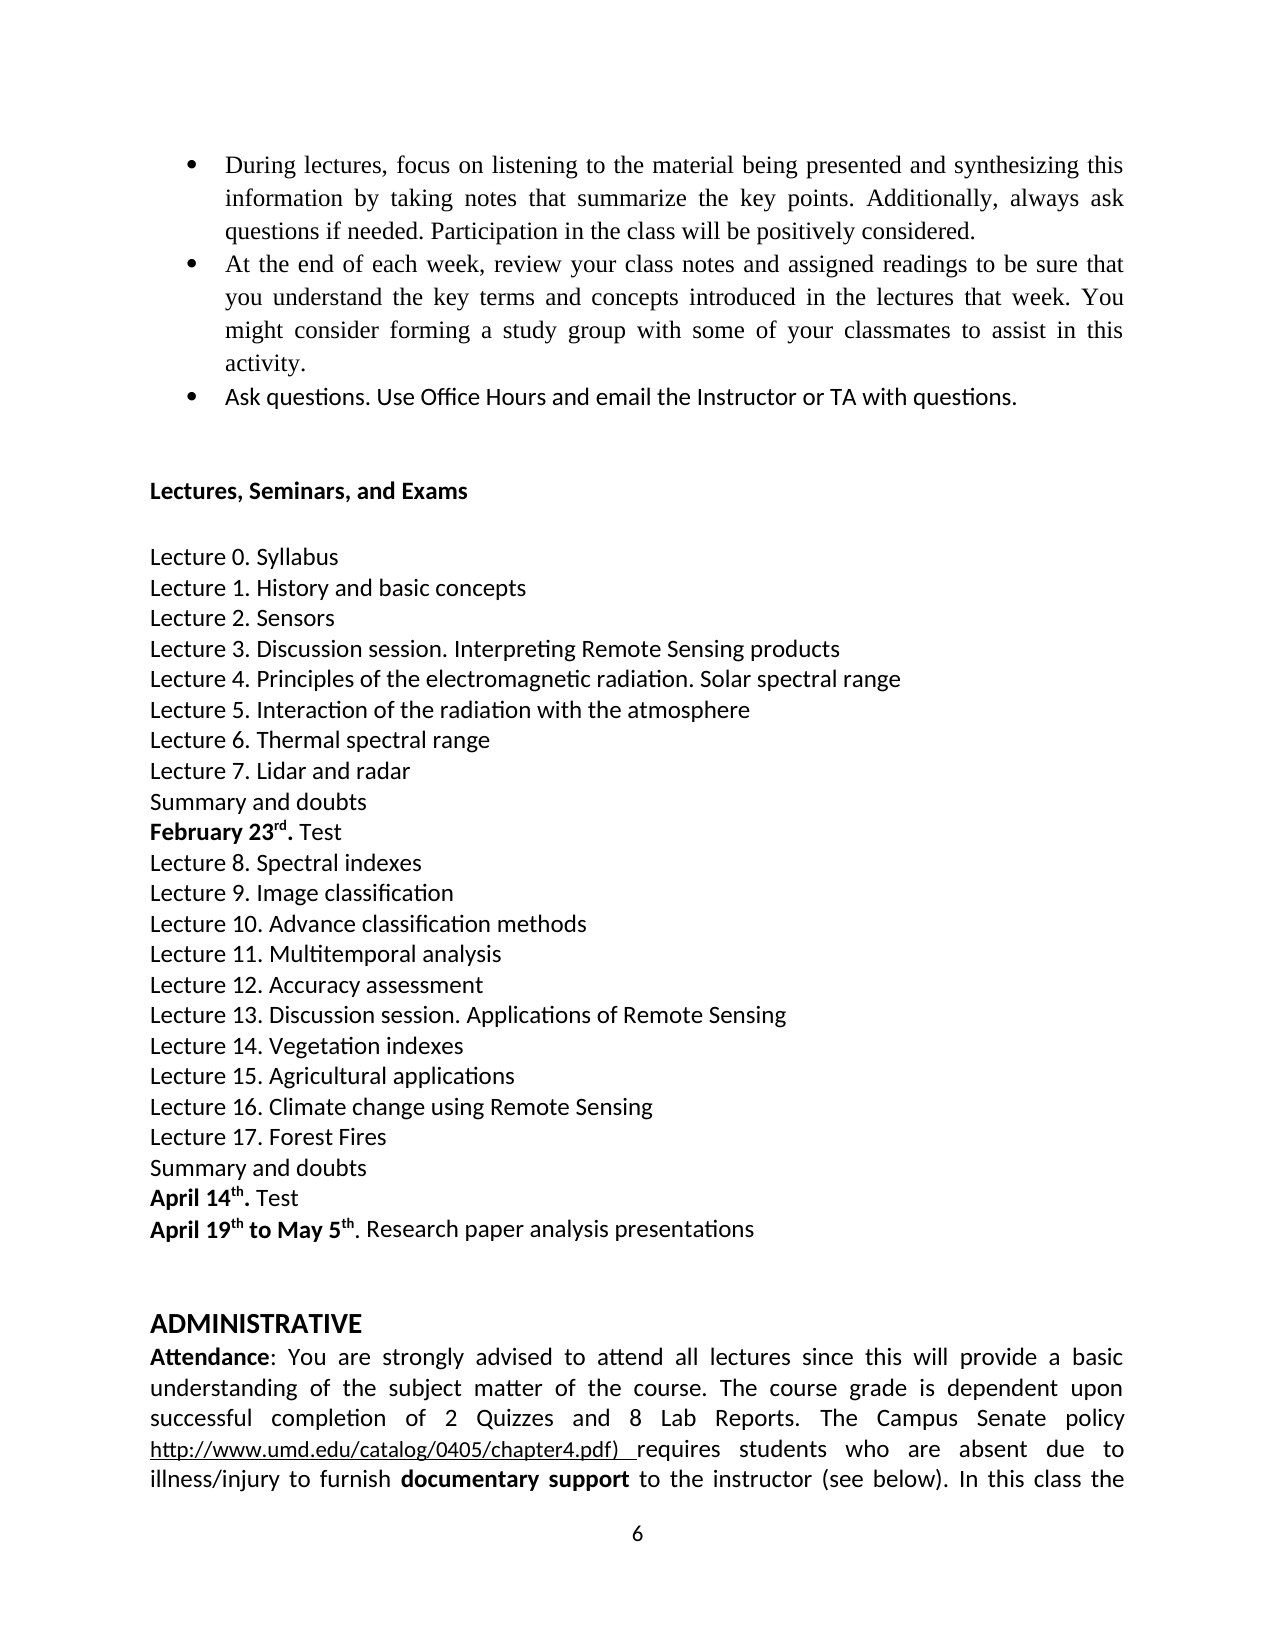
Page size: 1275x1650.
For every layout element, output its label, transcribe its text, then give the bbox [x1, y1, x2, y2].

text Lecture 3. Discussion session. Interpreting Remote Sensing products [150, 633, 1125, 663]
text April 19th to May 5th. Research paper analysis presentations [150, 1213, 1125, 1244]
text ADMINISTRATIVE [150, 1306, 1125, 1341]
text Lecture 9. Image classification [150, 877, 1125, 908]
text Lecture 11. Multitemporal analysis [150, 938, 1125, 969]
text Summary and doubts [150, 1152, 1125, 1182]
text Lecture 4. Principles of the electromagnetic radiation. Solar spectral range [150, 663, 1125, 694]
text Lecture 14. Vegetation indexes [150, 1030, 1125, 1060]
text Lecture 13. Discussion session. Applications of Remote Sensing [150, 999, 1125, 1030]
text Lecture 0. Syllabus [150, 541, 1125, 572]
text Lecture 12. Accuracy assessment [150, 969, 1125, 999]
text February 23rd. Test [150, 816, 1125, 847]
list Ask questions. Use Office Hours and email the Instructor or TA with questions. [187, 381, 1125, 412]
text Lecture 2. Sensors [150, 602, 1125, 633]
text Lecture 16. Climate change using Remote Sensing [150, 1091, 1125, 1121]
text Lecture 5. Interaction of the radiation with the atmosphere [150, 694, 1125, 724]
text Lecture 15. Agricultural applications [150, 1060, 1125, 1091]
text Lecture 7. Lidar and radar [150, 755, 1125, 786]
text Lecture 8. Spectral indexes [150, 847, 1125, 877]
text Summary and doubts [150, 786, 1125, 816]
list At the end of each week, review your class notes and assigned readings to be sure that you understand the key terms and concepts introduced in the lectures that week. You might consider forming a study group with some of your classmates to assist in this activity. [187, 249, 1125, 377]
text Lectures, Seminars, and Exams [150, 475, 1125, 506]
text Lecture 6. Thermal spectral range [150, 724, 1125, 755]
list During lectures, focus on listening to the material being presented and synthesizing this information by taking notes that summarize the key points. Additionally, always ask questions if needed. Participation in the class will be positively considered. [187, 150, 1125, 245]
text Lecture 10. Advance classification methods [150, 908, 1125, 938]
text Lecture 17. Forest Fires [150, 1121, 1125, 1152]
text Lecture 1. History and basic concepts [150, 572, 1125, 602]
text April 14th. Test [150, 1182, 1125, 1213]
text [150, 1341, 1125, 1494]
